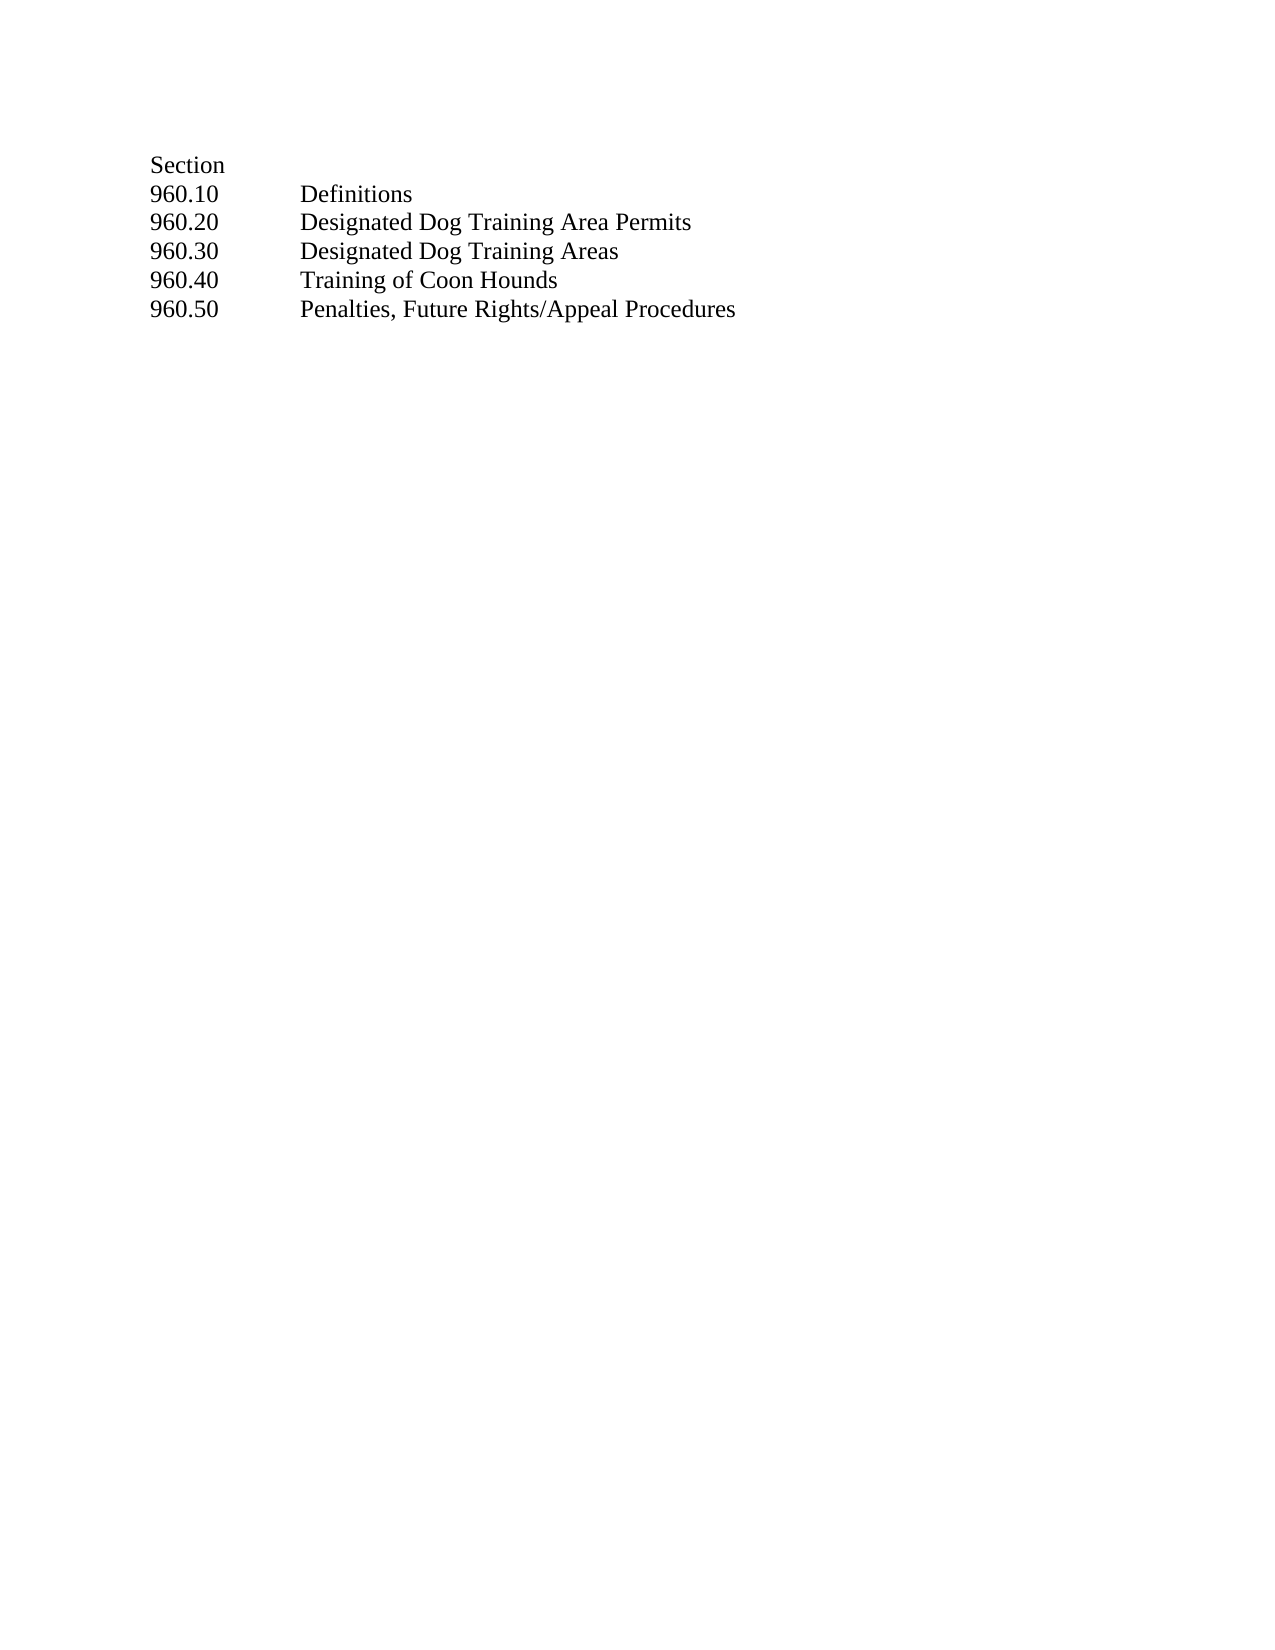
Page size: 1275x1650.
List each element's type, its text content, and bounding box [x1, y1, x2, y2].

text 960.50 Penalties, Future Rights/Appeal Procedures [150, 294, 1125, 322]
text 960.40 Training of Coon Hounds [150, 265, 1125, 294]
text 960.30 Designated Dog Training Areas [150, 236, 1125, 265]
text 960.20 Designated Dog Training Area Permits [150, 207, 1125, 236]
text 960.10 Definitions [150, 179, 1125, 207]
text Section [150, 150, 1125, 179]
